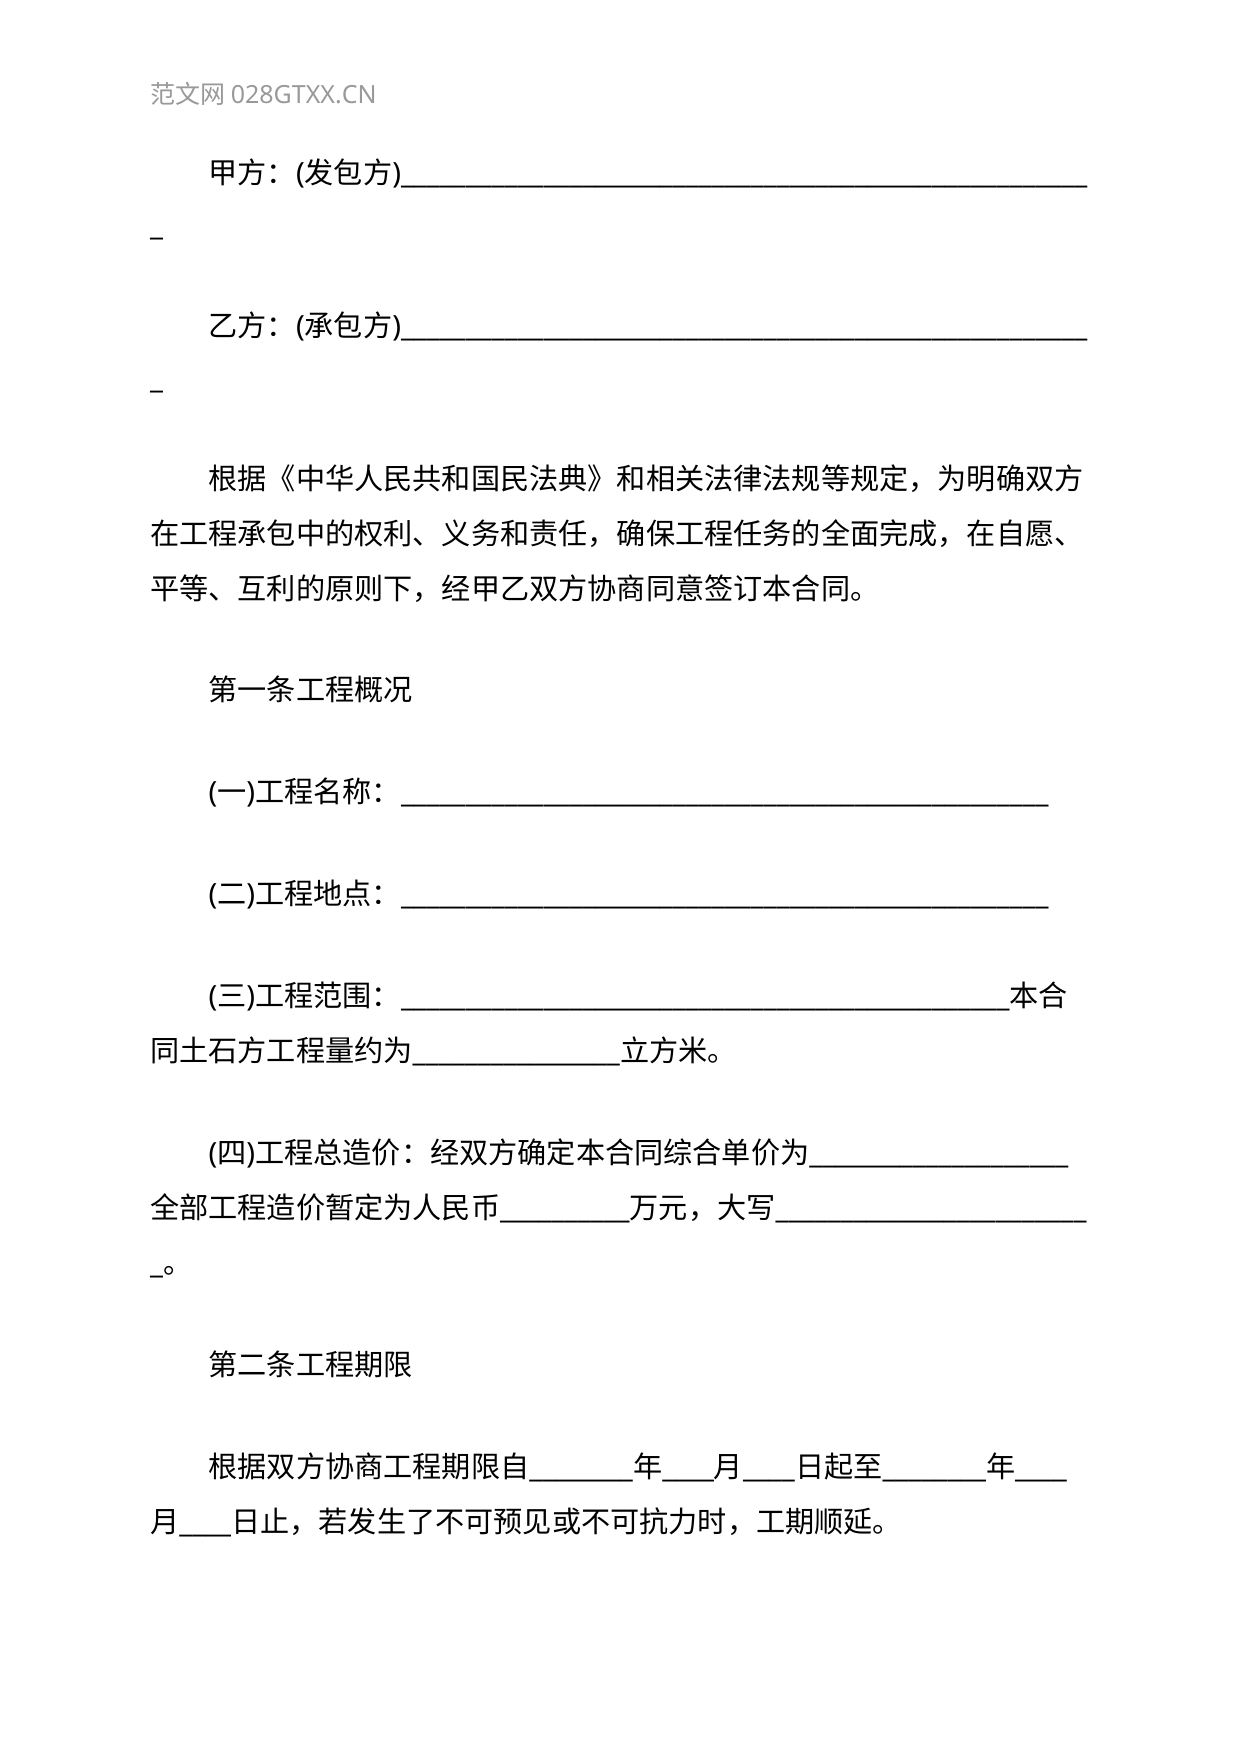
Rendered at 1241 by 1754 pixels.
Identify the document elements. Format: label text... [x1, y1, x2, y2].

text (二)工程地点：__________________________________________________ [150, 871, 1090, 913]
text 根据双方协商工程期限自________年____月____日起至________年____月____日止，若发生了不可预见或不可抗力时，工期顺延。 [150, 1443, 1090, 1541]
text 乙方：(承包方)______________________________________________________ [150, 303, 1090, 397]
text 第一条工程概况 [150, 667, 1090, 709]
text (四)工程总造价：经双方确定本合同综合单价为____________________全部工程造价暂定为人民币__________万元，大写_________________________。 [150, 1130, 1090, 1282]
text (一)工程名称：__________________________________________________ [150, 769, 1090, 811]
text 甲方：(发包方)______________________________________________________ [150, 150, 1090, 244]
text 第二条工程期限 [150, 1342, 1090, 1384]
text (三)工程范围：_______________________________________________本合同土石方工程量约为________________立方米。 [150, 973, 1090, 1070]
text 根据《中华人民共和国民法典》和相关法律法规等规定，为明确双方在工程承包中的权利、义务和责任，确保工程任务的全面完成，在自愿、平等、互利的原则下，经甲乙双方协商同意签订本合同。 [150, 455, 1090, 607]
